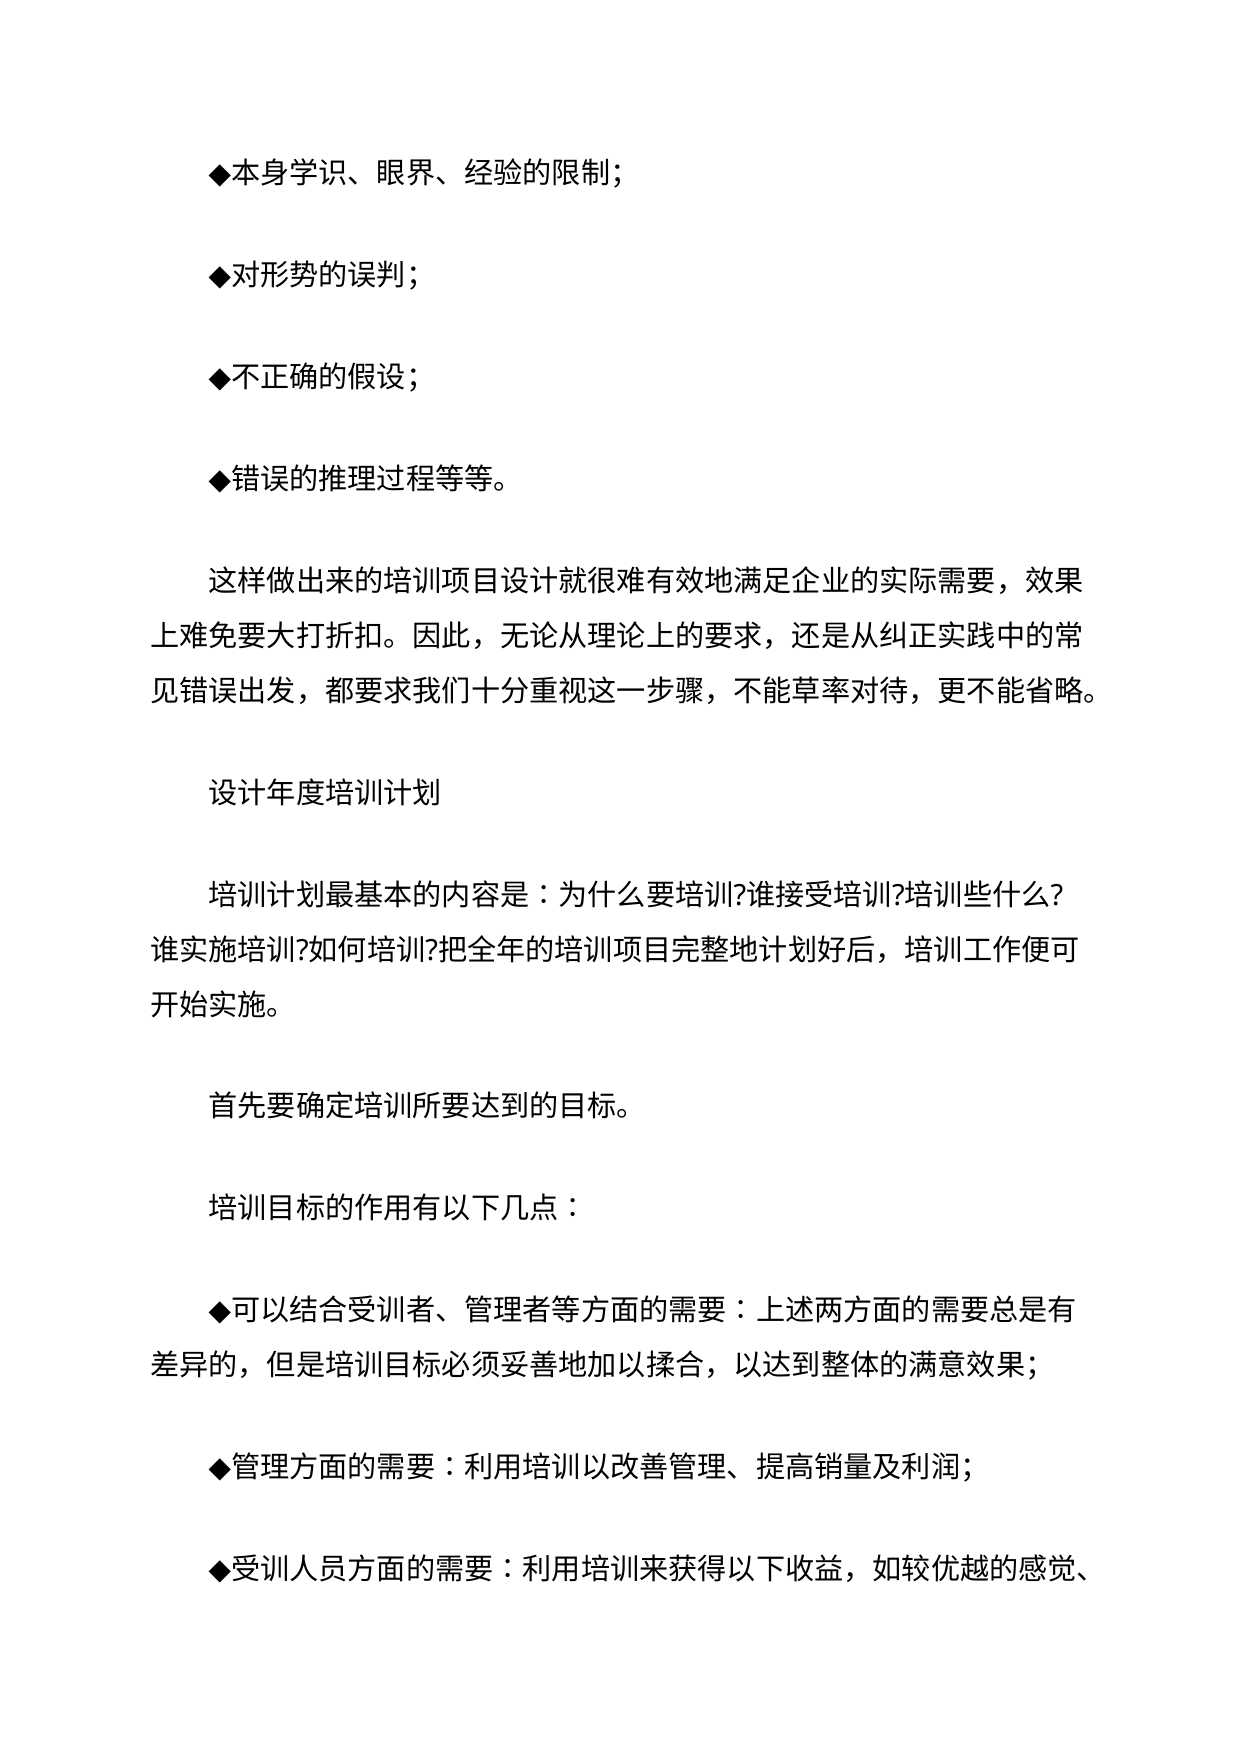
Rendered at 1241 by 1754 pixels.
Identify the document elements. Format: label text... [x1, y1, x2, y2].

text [150, 1545, 1090, 1588]
text ◆管理方面的需要∶利用培训以改善管理、提高销量及利润； [150, 1443, 1090, 1486]
text 设计年度培训计划 [150, 769, 1090, 812]
text ◆本身学识、眼界、经验的限制； [150, 150, 1090, 192]
text 这样做出来的培训项目设计就很难有效地满足企业的实际需要，效果上难免要大打折扣。因此，无论从理论上的要求，还是从纠正实践中的常见错误出发，都要求我们十分重视这一步骤，不能草率对待，更不能省略。 [150, 558, 1090, 710]
text ◆可以结合受训者、管理者等方面的需要∶上述两方面的需要总是有差异的，但是培训目标必须妥善地加以揉合，以达到整体的满意效果； [150, 1287, 1090, 1384]
text 培训计划最基本的内容是∶为什么要培训?谁接受培训?培训些什么?谁实施培训?如何培训?把全年的培训项目完整地计划好后，培训工作便可开始实施。 [150, 871, 1090, 1023]
text 培训目标的作用有以下几点∶ [150, 1185, 1090, 1227]
text 首先要确定培训所要达到的目标。 [150, 1083, 1090, 1125]
text ◆不正确的假设； [150, 354, 1090, 396]
text ◆错误的推理过程等等。 [150, 456, 1090, 498]
text ◆对形势的误判； [150, 252, 1090, 294]
